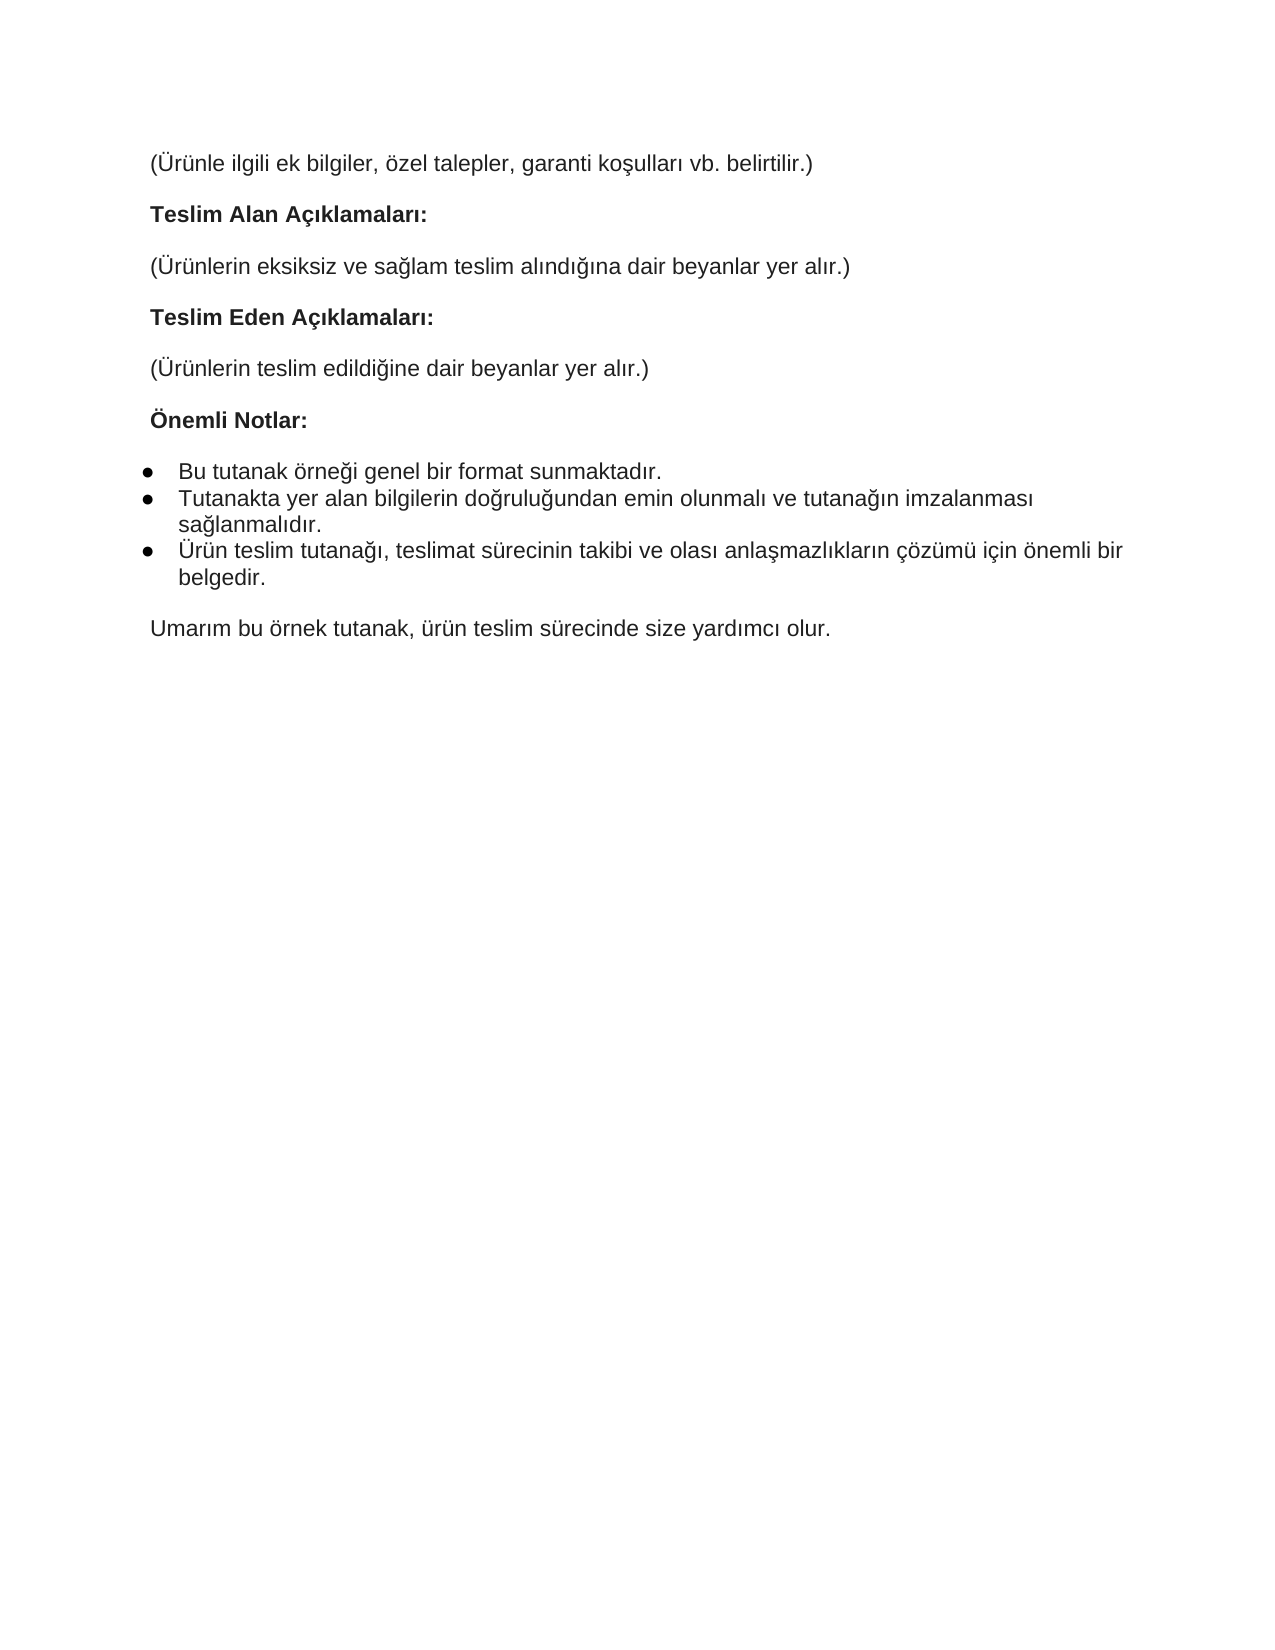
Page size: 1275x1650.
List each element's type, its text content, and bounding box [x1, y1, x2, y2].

text (Ürünle ilgili ek bilgiler, özel talepler, garanti koşulları vb. belirtilir.) [150, 150, 1125, 176]
list Ürün teslim tutanağı, teslimat sürecinin takibi ve olası anlaşmazlıkların çözümü için önemli bir belgedir. [141, 537, 1125, 590]
text (Ürünlerin teslim edildiğine dair beyanlar yer alır.) [150, 355, 1125, 382]
text (Ürünlerin eksiksiz ve sağlam teslim alındığına dair beyanlar yer alır.) [150, 253, 1125, 279]
text Teslim Alan Açıklamaları: [150, 201, 1125, 228]
list Tutanakta yer alan bilgilerin doğruluğundan emin olunmalı ve tutanağın imzalanması sağlanmalıdır. [141, 484, 1125, 537]
text Umarım bu örnek tutanak, ürün teslim sürecinde size yardımcı olur. [150, 615, 1125, 641]
list Bu tutanak örneği genel bir format sunmaktadır. [141, 458, 1125, 484]
text Önemli Notlar: [150, 407, 1125, 433]
text Teslim Eden Açıklamaları: [150, 304, 1125, 330]
